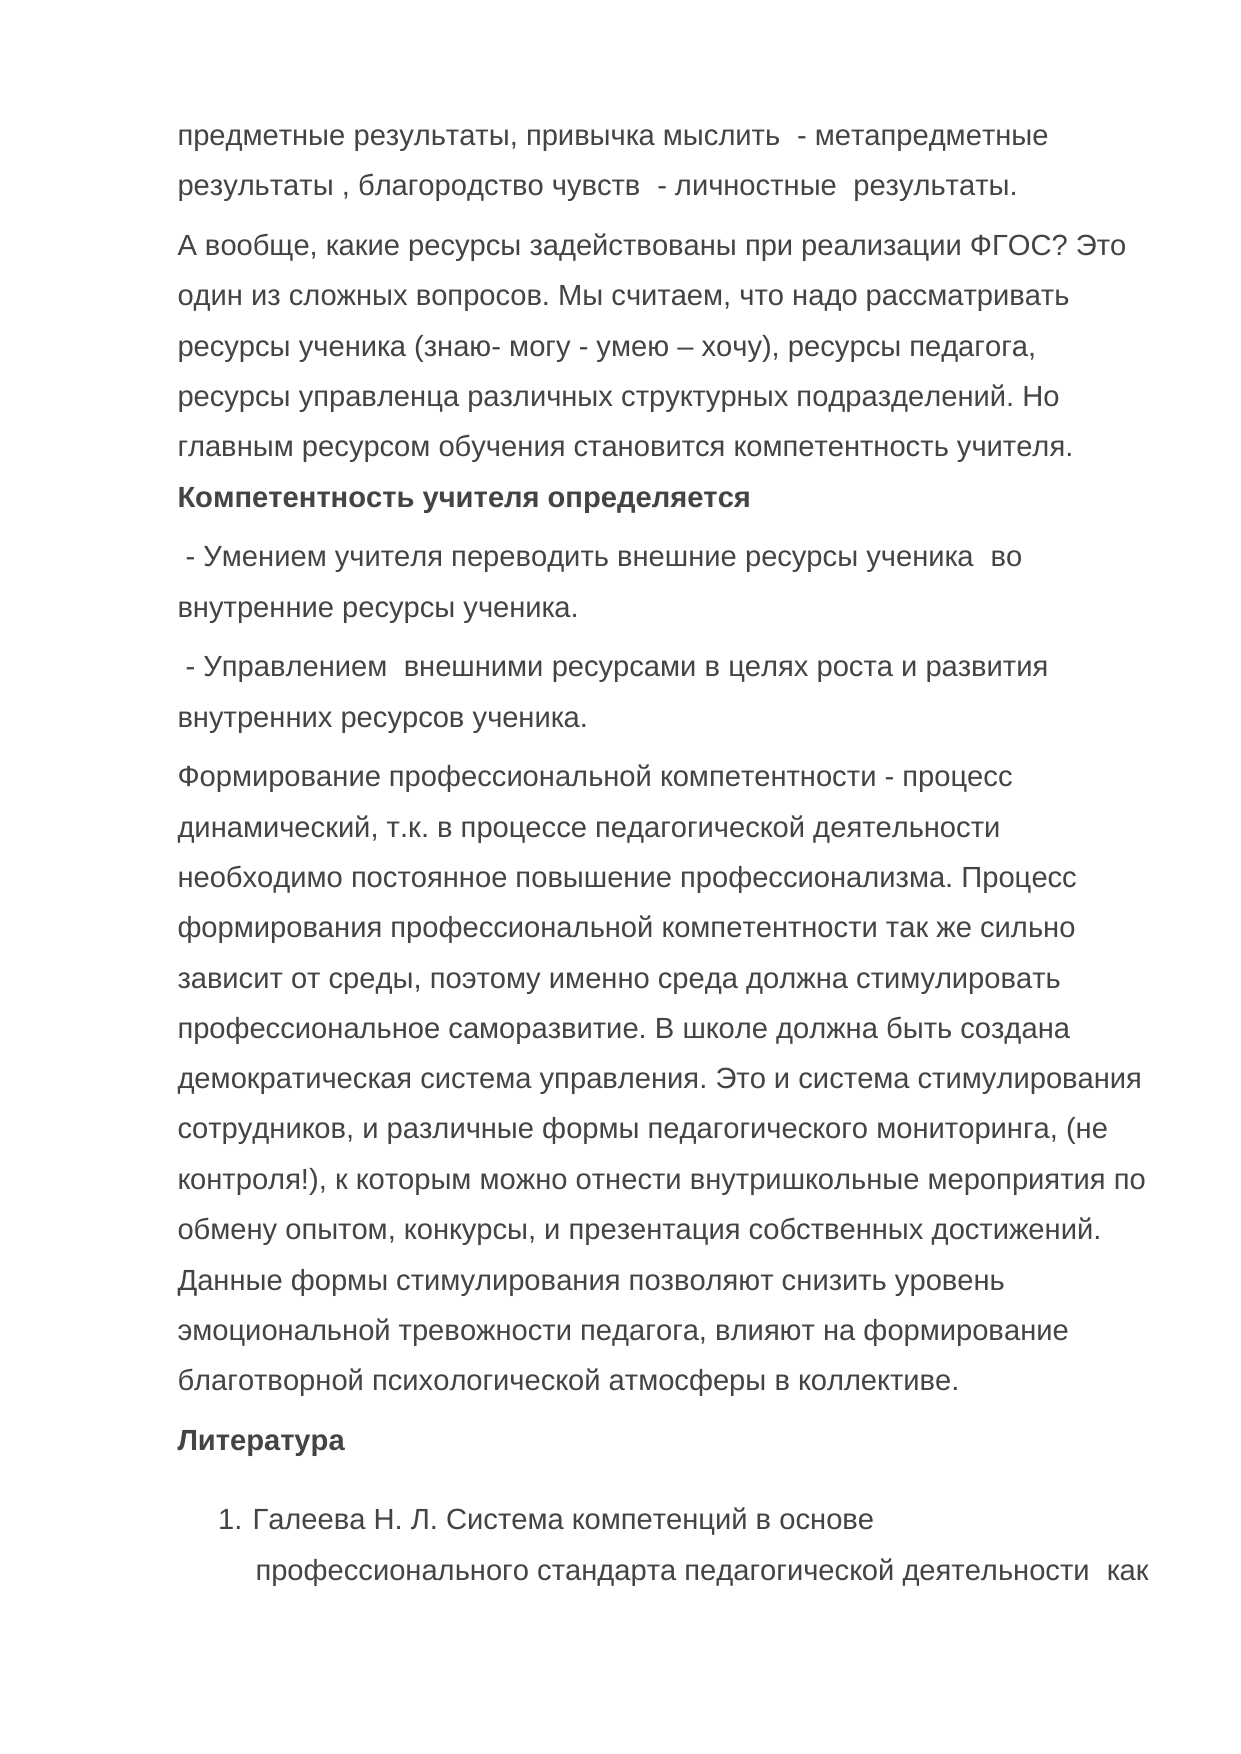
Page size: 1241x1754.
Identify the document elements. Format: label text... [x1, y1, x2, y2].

text Формирование профессиональной компетентности - процесс динамический, т.к. в процессе педагогической деятельности необходимо постоянное повышение профессионализма. Процесс формирования профессиональной компетентности так же сильно зависит от среды, поэтому именно среда должна стимулировать профессиональное саморазвитие. В школе должна быть создана демократическая система управления. Это и система стимулирования сотрудников, и различные формы педагогического мониторинга, (не контроля!), к которым можно отнести внутришкольные мероприятия по обмену опытом, конкурсы, и презентация собственных достижений. Данные формы стимулирования позволяют снизить уровень эмоциональной тревожности педагога, влияют на формирование благотворной психологической атмосферы в коллективе. [177, 759, 1152, 1397]
text - Умением учителя переводить внешние ресурсы ученика во внутренние ресурсы ученика. [177, 539, 1152, 623]
text А вообще, какие ресурсы задействованы при реализации ФГОС? Это один из сложных вопросов. Мы считаем, что надо рассматривать ресурсы ученика (знаю- могу - умею – хочу), ресурсы педагога, ресурсы управленца различных структурных подразделений. Но главным ресурсом обучения становится компетентность учителя. Компетентность учителя определяется [177, 228, 1152, 513]
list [218, 1502, 1152, 1586]
text - Управлением внешними ресурсами в целях роста и развития внутренних ресурсов ученика. [177, 649, 1152, 733]
text Литература [177, 1423, 1152, 1456]
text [177, 118, 1152, 202]
